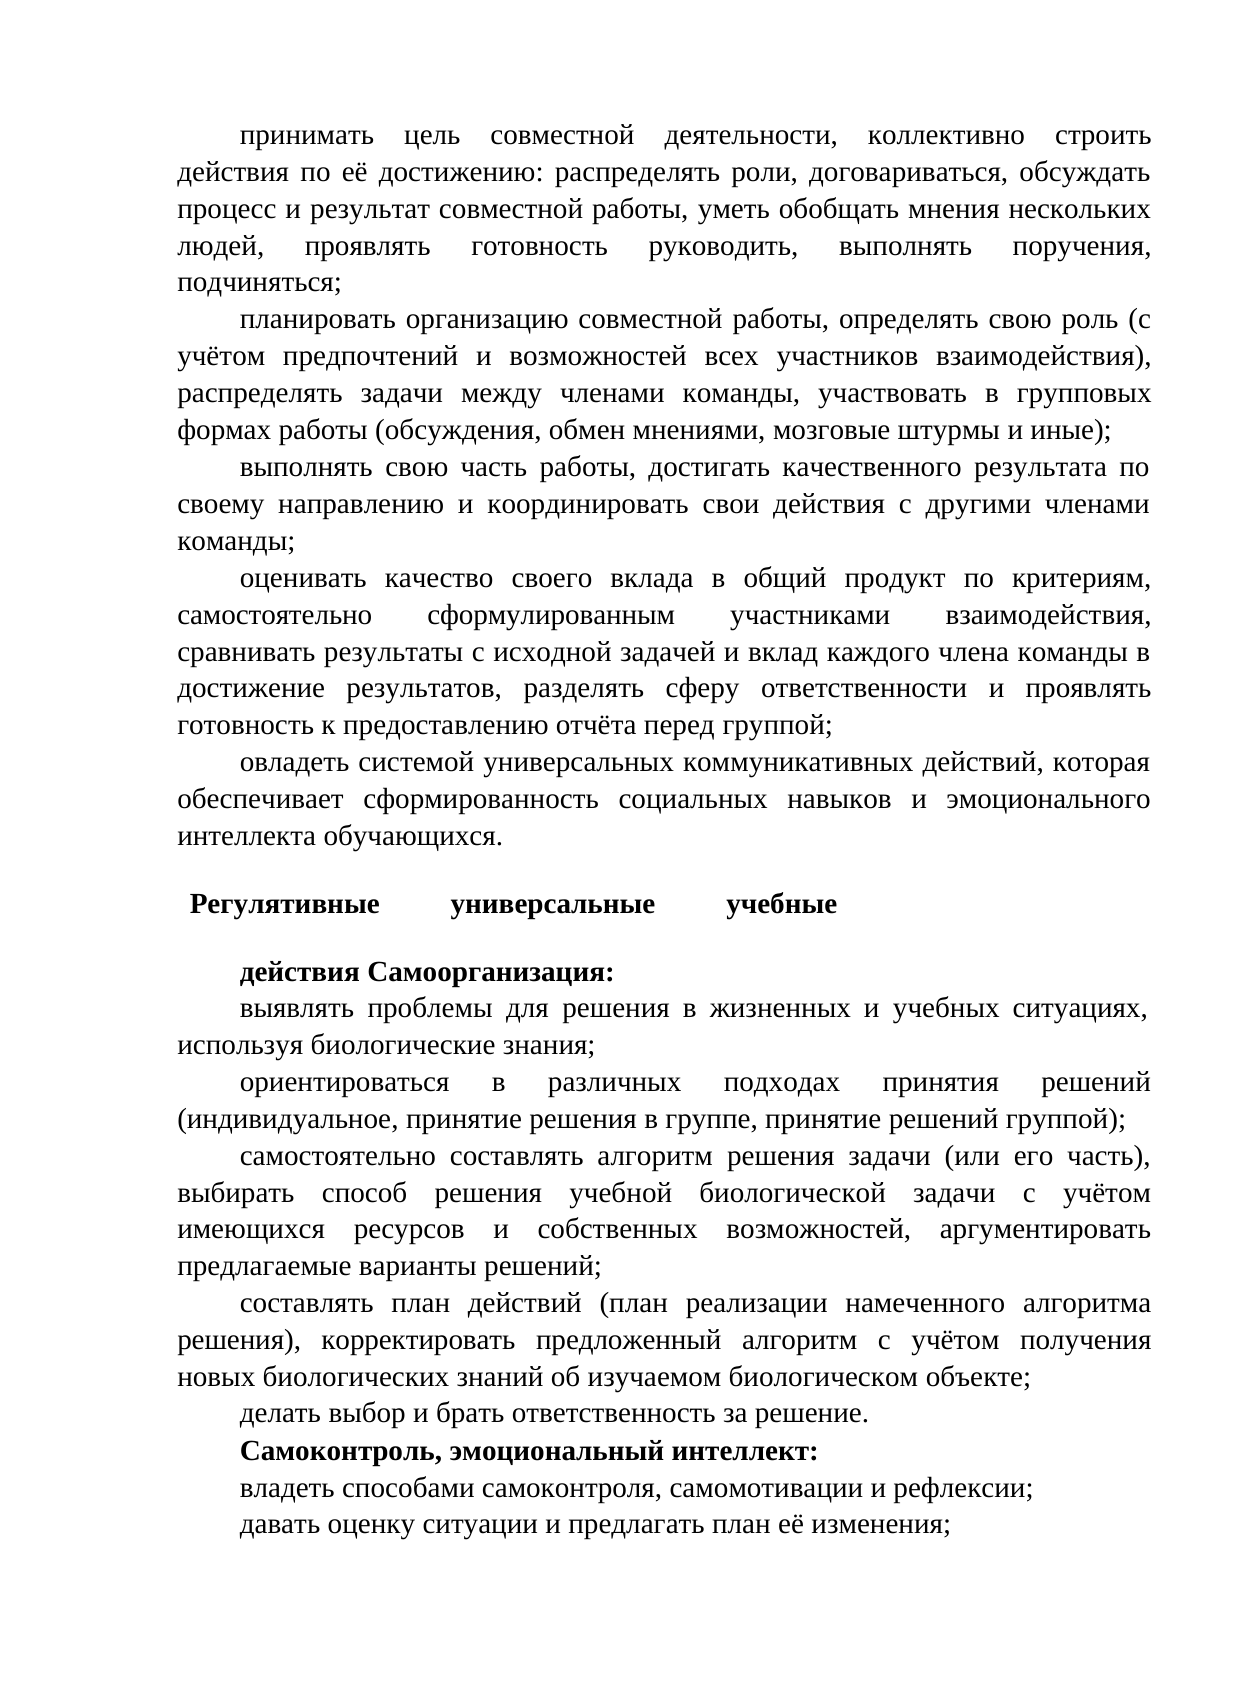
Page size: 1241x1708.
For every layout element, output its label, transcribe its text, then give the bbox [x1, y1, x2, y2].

text оценивать качество своего вклада в общий продукт по критериям, самостоятельно сформулированным участниками взаимодействия, сравнивать результаты с исходной задачей и вклад каждого члена команды в достижение результатов, разделять сферу ответственности и проявлять готовность к предоставлению отчёта перед группой; [177, 560, 1151, 741]
text делать выбор и брать ответственность за решение. [239, 1396, 1163, 1429]
text выявлять проблемы для решения в жизненных и учебных ситуациях, [239, 994, 1163, 1024]
text используя биологические знания; [177, 1027, 1163, 1061]
text принимать цель совместной деятельности, коллективно строить действия по её достижению: распределять роли, договариваться, обсуждать процесс и результат совместной работы, уметь обобщать мнения нескольких людей, проявлять готовность руководить, выполнять поручения, подчиняться; [177, 117, 1151, 298]
text владеть способами самоконтроля, самомотивации и рефлексии; давать оценку ситуации и предлагать план её изменения; [239, 1470, 1034, 1540]
text планировать организацию совместной работы, определять свою роль (с учётом предпочтений и возможностей всех участников взаимодействия), распределять задачи между членами команды, участвовать в групповых формах работы (обсуждения, обмен мнениями, мозговые штурмы и иные); [177, 301, 1152, 446]
subtitle Регулятивные универсальные учебные действия Самоорганизация: [189, 859, 837, 994]
text самостоятельно составлять алгоритм решения задачи (или его часть), выбирать способ решения учебной биологической задачи с учётом имеющихся ресурсов и собственных возможностей, аргументировать предлагаемые варианты решений; [177, 1138, 1151, 1282]
text ориентироваться в различных подходах принятия решений (индивидуальное, принятие решения в группе, принятие решений группой); [177, 1064, 1151, 1134]
subtitle Самоконтроль, эмоциональный интеллект: [239, 1433, 1163, 1467]
text составлять план действий (план реализации намеченного алгоритма решения), корректировать предложенный алгоритм с учётом получения новых биологических знаний об изучаемом биологическом объекте; [177, 1285, 1151, 1393]
text выполнять свою часть работы, достигать качественного результата по своему направлению и координировать свои действия с другими членами команды; [177, 449, 1151, 557]
text овладеть системой универсальных коммуникативных действий, которая обеспечивает сформированность социальных навыков и эмоционального интеллекта обучающихся. [177, 744, 1151, 852]
